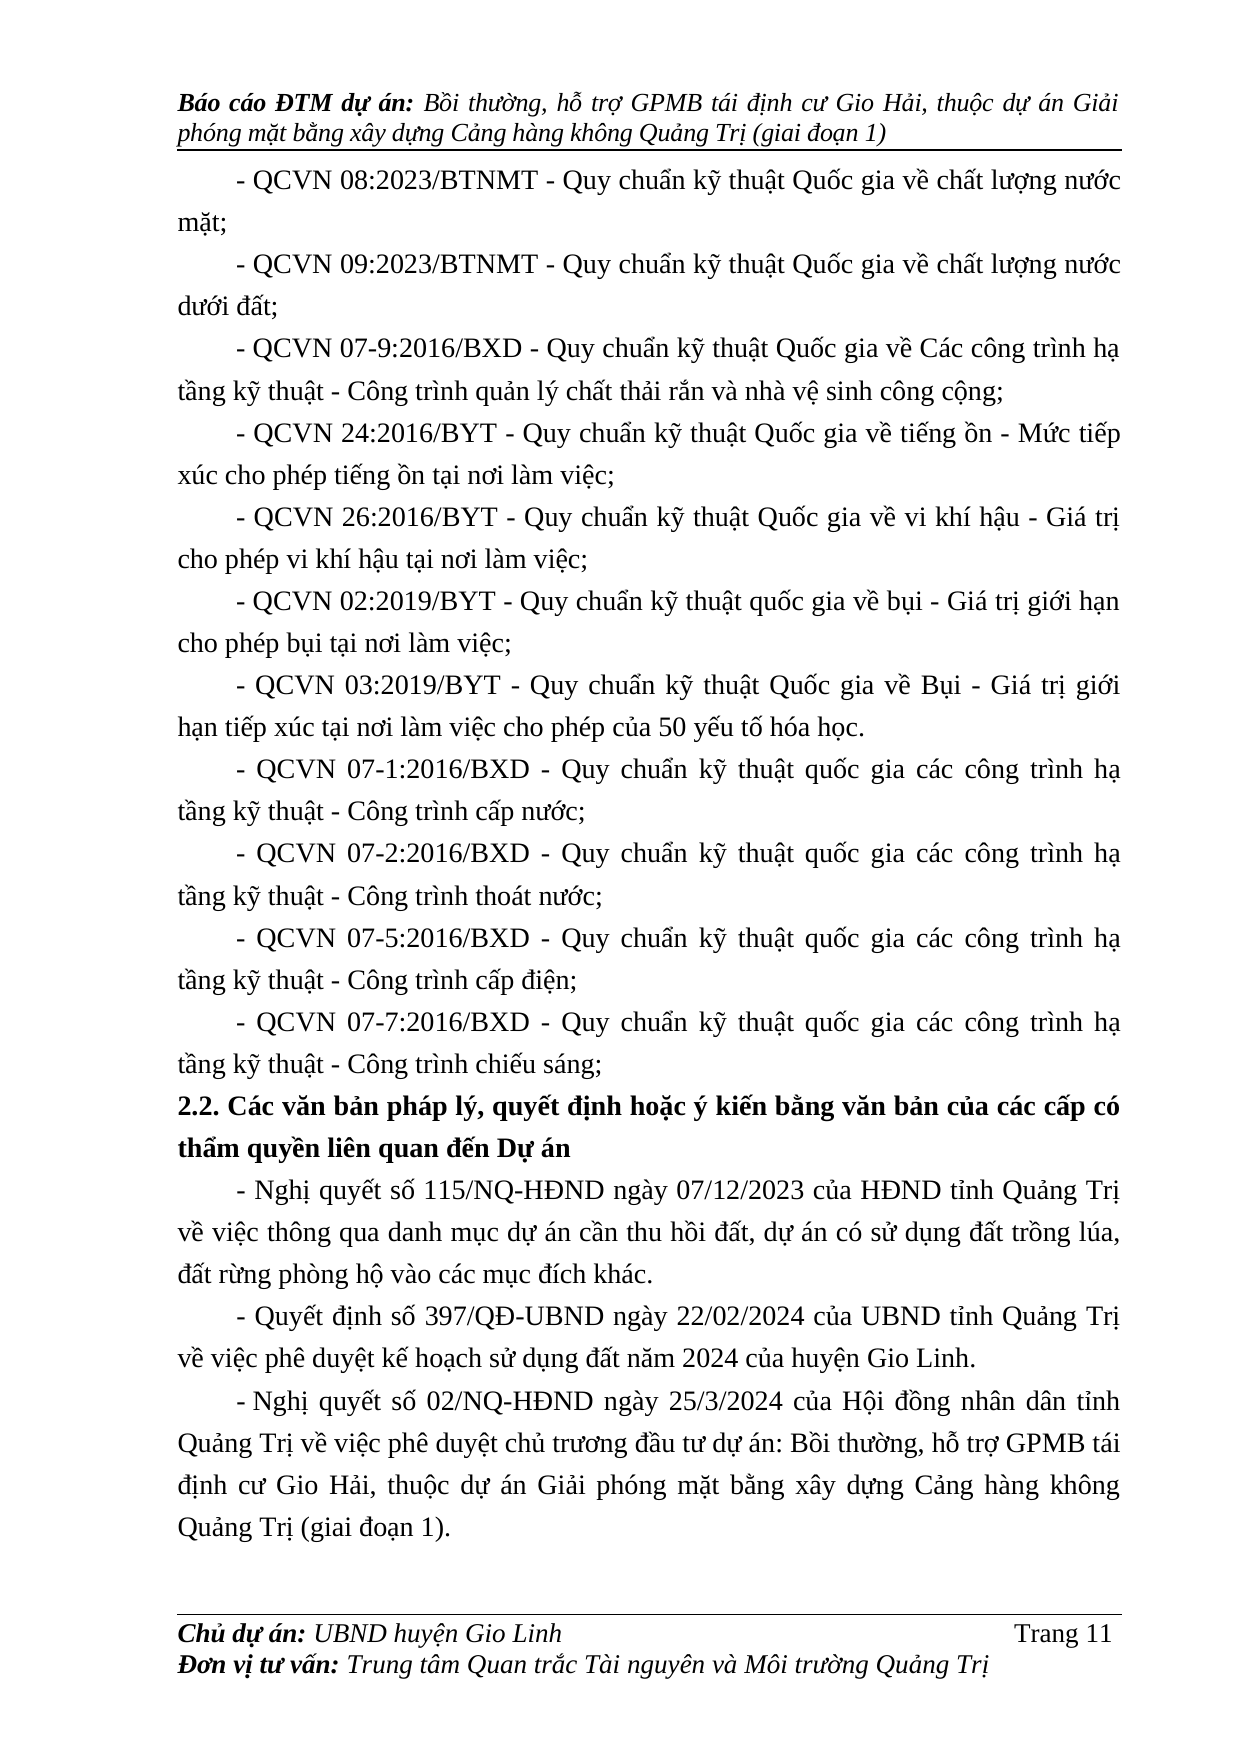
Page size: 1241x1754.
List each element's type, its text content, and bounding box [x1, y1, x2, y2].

text - QCVN 07-9:2016/BXD - Quy chuẩn kỹ thuật Quốc gia về Các công trình hạ tầng kỹ thuật - Công trình quản lý chất thải rắn và nhà vệ sinh công cộng; [177, 331, 1122, 406]
text - QCVN 24:2016/BYT - Quy chuẩn kỹ thuật Quốc gia về tiếng ồn - Mức tiếp xúc cho phép tiếng ồn tại nơi làm việc; [177, 416, 1122, 490]
text - QCVN 08:2023/BTNMT - Quy chuẩn kỹ thuật Quốc gia về chất lượng nước mặt; [177, 163, 1122, 238]
text - QCVN 07-1:2016/BXD - Quy chuẩn kỹ thuật quốc gia các công trình hạ tầng kỹ thuật - Công trình cấp nước; [177, 752, 1122, 827]
text - Quyết định số 397/QĐ-UBND ngày 22/02/2024 của UBND tỉnh Quảng Trị về việc phê duyệt kế hoạch sử dụng đất năm 2024 của huyện Gio Linh. [177, 1299, 1122, 1374]
text - QCVN 02:2019/BYT - Quy chuẩn kỹ thuật quốc gia về bụi - Giá trị giới hạn cho phép bụi tại nơi làm việc; [177, 584, 1122, 658]
text - QCVN 07-2:2016/BXD - Quy chuẩn kỹ thuật quốc gia các công trình hạ tầng kỹ thuật - Công trình thoát nước; [177, 836, 1122, 911]
text - QCVN 09:2023/BTNMT - Quy chuẩn kỹ thuật Quốc gia về chất lượng nước dưới đất; [177, 247, 1122, 322]
text - QCVN 07-5:2016/BXD - Quy chuẩn kỹ thuật quốc gia các công trình hạ tầng kỹ thuật - Công trình cấp điện; [177, 921, 1122, 995]
text - QCVN 03:2019/BYT - Quy chuẩn kỹ thuật Quốc gia về Bụi - Giá trị giới hạn tiếp xúc tại nơi làm việc cho phép của 50 yếu tố hóa học. [177, 668, 1122, 743]
text - QCVN 26:2016/BYT - Quy chuẩn kỹ thuật Quốc gia về vi khí hậu - Giá trị cho phép vi khí hậu tại nơi làm việc; [177, 500, 1122, 574]
text - QCVN 07-7:2016/BXD - Quy chuẩn kỹ thuật quốc gia các công trình hạ tầng kỹ thuật - Công trình chiếu sáng; [177, 1005, 1122, 1079]
text - Nghị quyết số 115/NQ-HĐND ngày 07/12/2023 của HĐND tỉnh Quảng Trị về việc thông qua danh mục dự án cần thu hồi đất, dự án có sử dụng đất trồng lúa, đất rừng phòng hộ vào các mục đích khác. [177, 1173, 1122, 1290]
text - Nghị quyết số 02/NQ-HĐND ngày 25/3/2024 của Hội đồng nhân dân tỉnh Quảng Trị về việc phê duyệt chủ trương đầu tư dự án: Bồi thường, hỗ trợ GPMB tái định cư Gio Hải, thuộc dự án Giải phóng mặt bằng xây dựng Cảng hàng không Quảng Trị (giai đoạn 1). [177, 1383, 1122, 1542]
subtitle 2.2. Các văn bản pháp lý, quyết định hoặc ý kiến bằng văn bản của các cấp có thẩm quyền liên quan đến Dự án [177, 1089, 1122, 1163]
